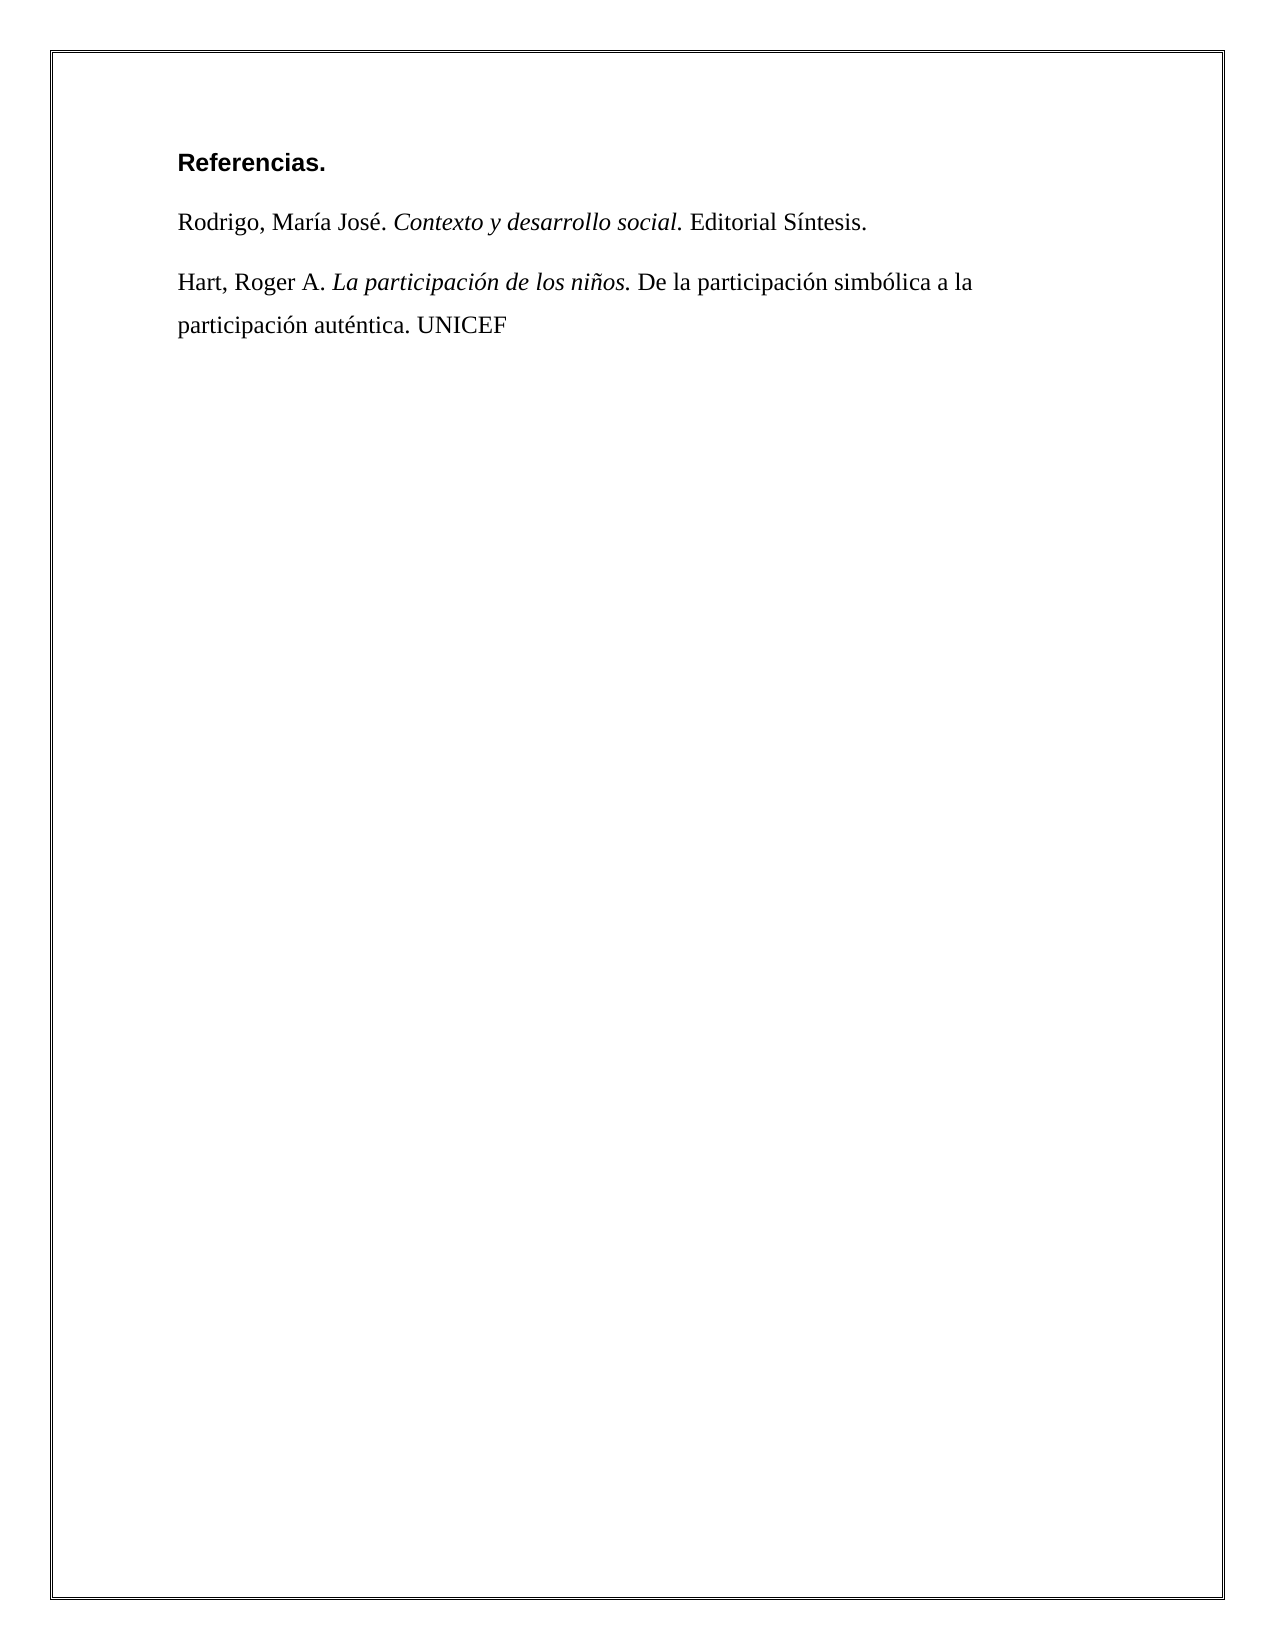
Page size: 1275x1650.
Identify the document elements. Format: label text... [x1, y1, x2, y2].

text Rodrigo, María José. Contexto y desarrollo social. Editorial Síntesis. [177, 207, 1098, 236]
text Referencias. [177, 148, 1098, 176]
text Hart, Roger A. La participación de los niños. De la participación simbólica a la participación auténtica. UNICEF [177, 267, 1098, 339]
